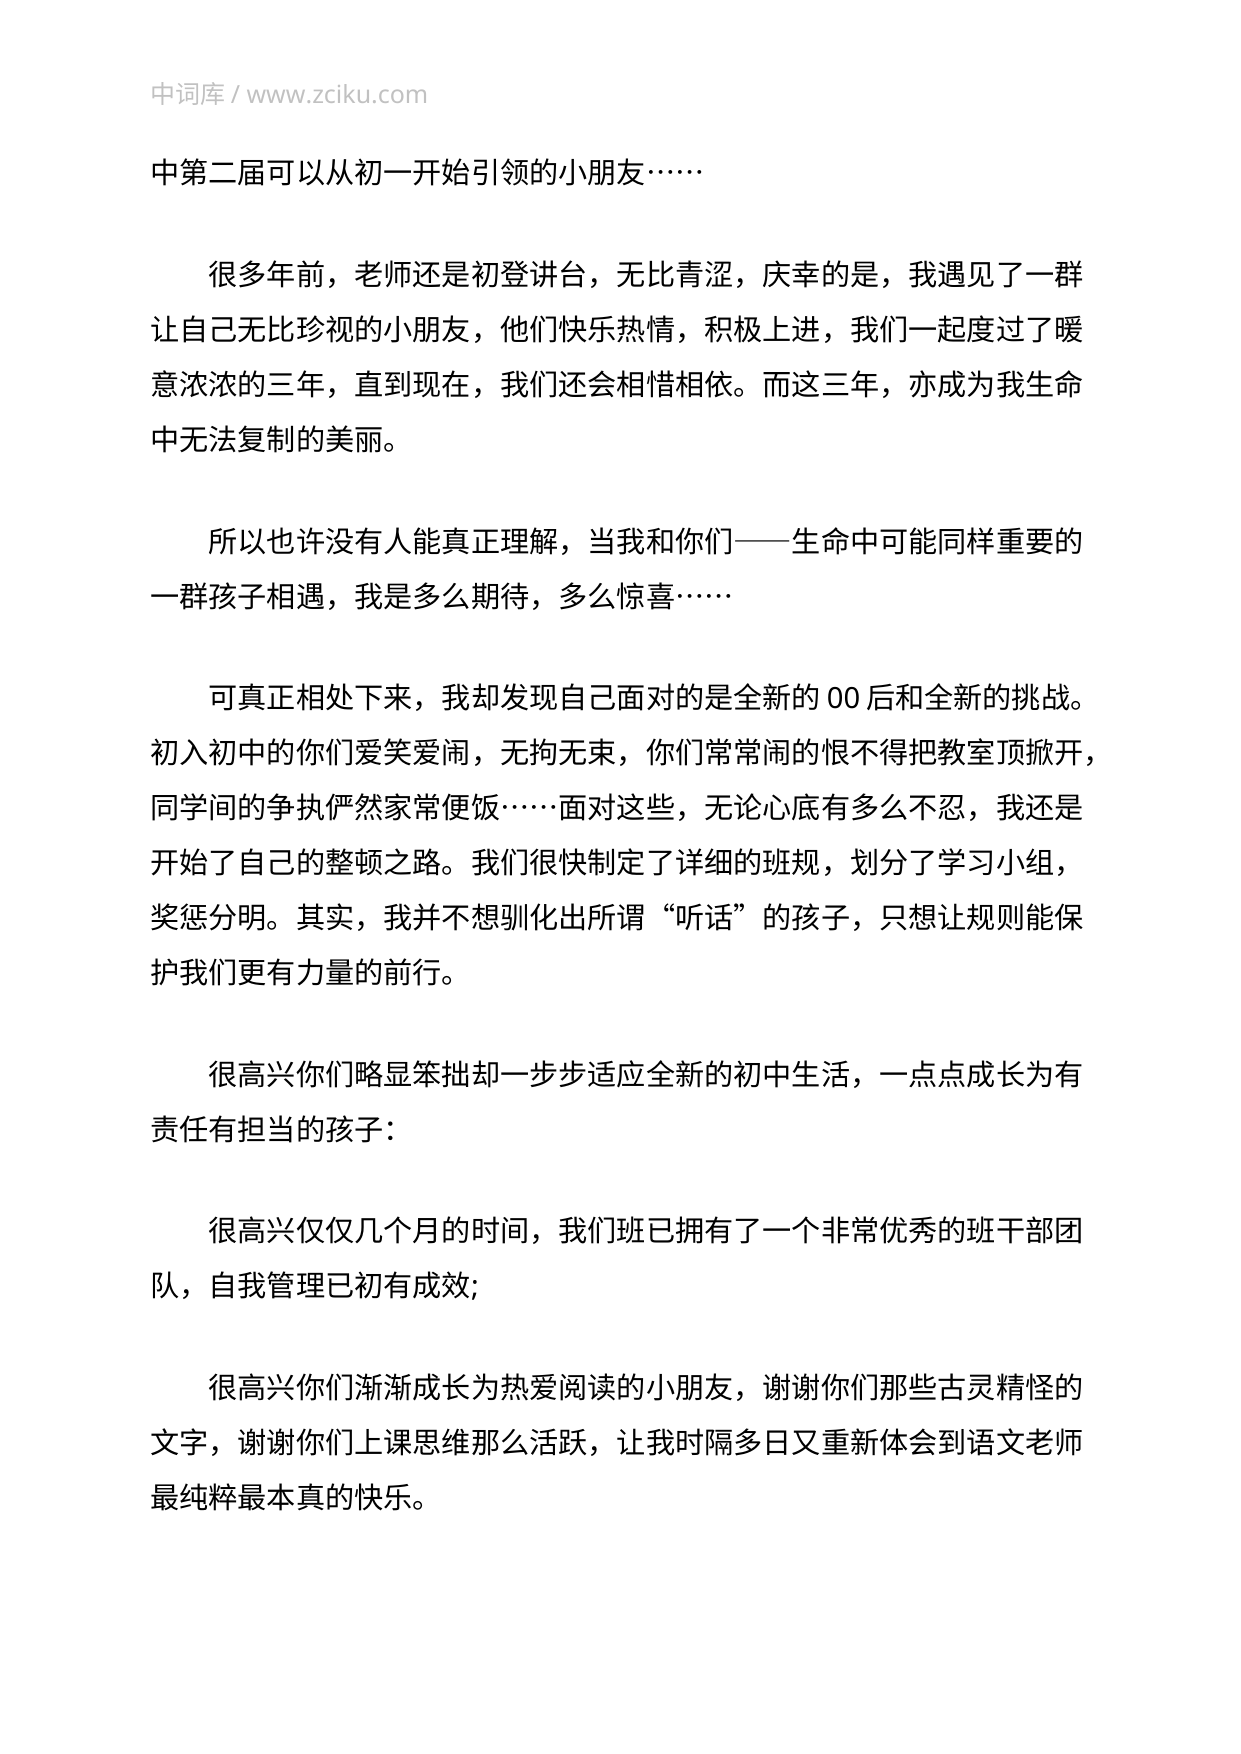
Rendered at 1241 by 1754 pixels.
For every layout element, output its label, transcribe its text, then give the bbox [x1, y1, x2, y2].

text 很高兴你们略显笨拙却一步步适应全新的初中生活，一点点成长为有责任有担当的孩子： [150, 1051, 1090, 1148]
text 所以也许没有人能真正理解，当我和你们——生命中可能同样重要的一群孩子相遇，我是多么期待，多么惊喜…… [150, 518, 1090, 615]
text 很高兴你们渐渐成长为热爱阅读的小朋友，谢谢你们那些古灵精怪的文字，谢谢你们上课思维那么活跃，让我时隔多日又重新体会到语文老师最纯粹最本真的快乐。 [150, 1365, 1090, 1517]
text 很高兴仅仅几个月的时间，我们班已拥有了一个非常优秀的班干部团队，自我管理已初有成效; [150, 1208, 1090, 1305]
text 很多年前，老师还是初登讲台，无比青涩，庆幸的是，我遇见了一群让自己无比珍视的小朋友，他们快乐热情，积极上进，我们一起度过了暖意浓浓的三年，直到现在，我们还会相惜相依。而这三年，亦成为我生命中无法复制的美丽。 [150, 252, 1090, 459]
text 可真正相处下来，我却发现自己面对的是全新的00后和全新的挑战。初入初中的你们爱笑爱闹，无拘无束，你们常常闹的恨不得把教室顶掀开，同学间的争执俨然家常便饭……面对这些，无论心底有多么不忍，我还是开始了自己的整顿之路。我们很快制定了详细的班规，划分了学习小组，奖惩分明。其实，我并不想驯化出所谓“听话”的孩子，只想让规则能保护我们更有力量的前行。 [150, 675, 1090, 992]
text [150, 150, 1090, 192]
